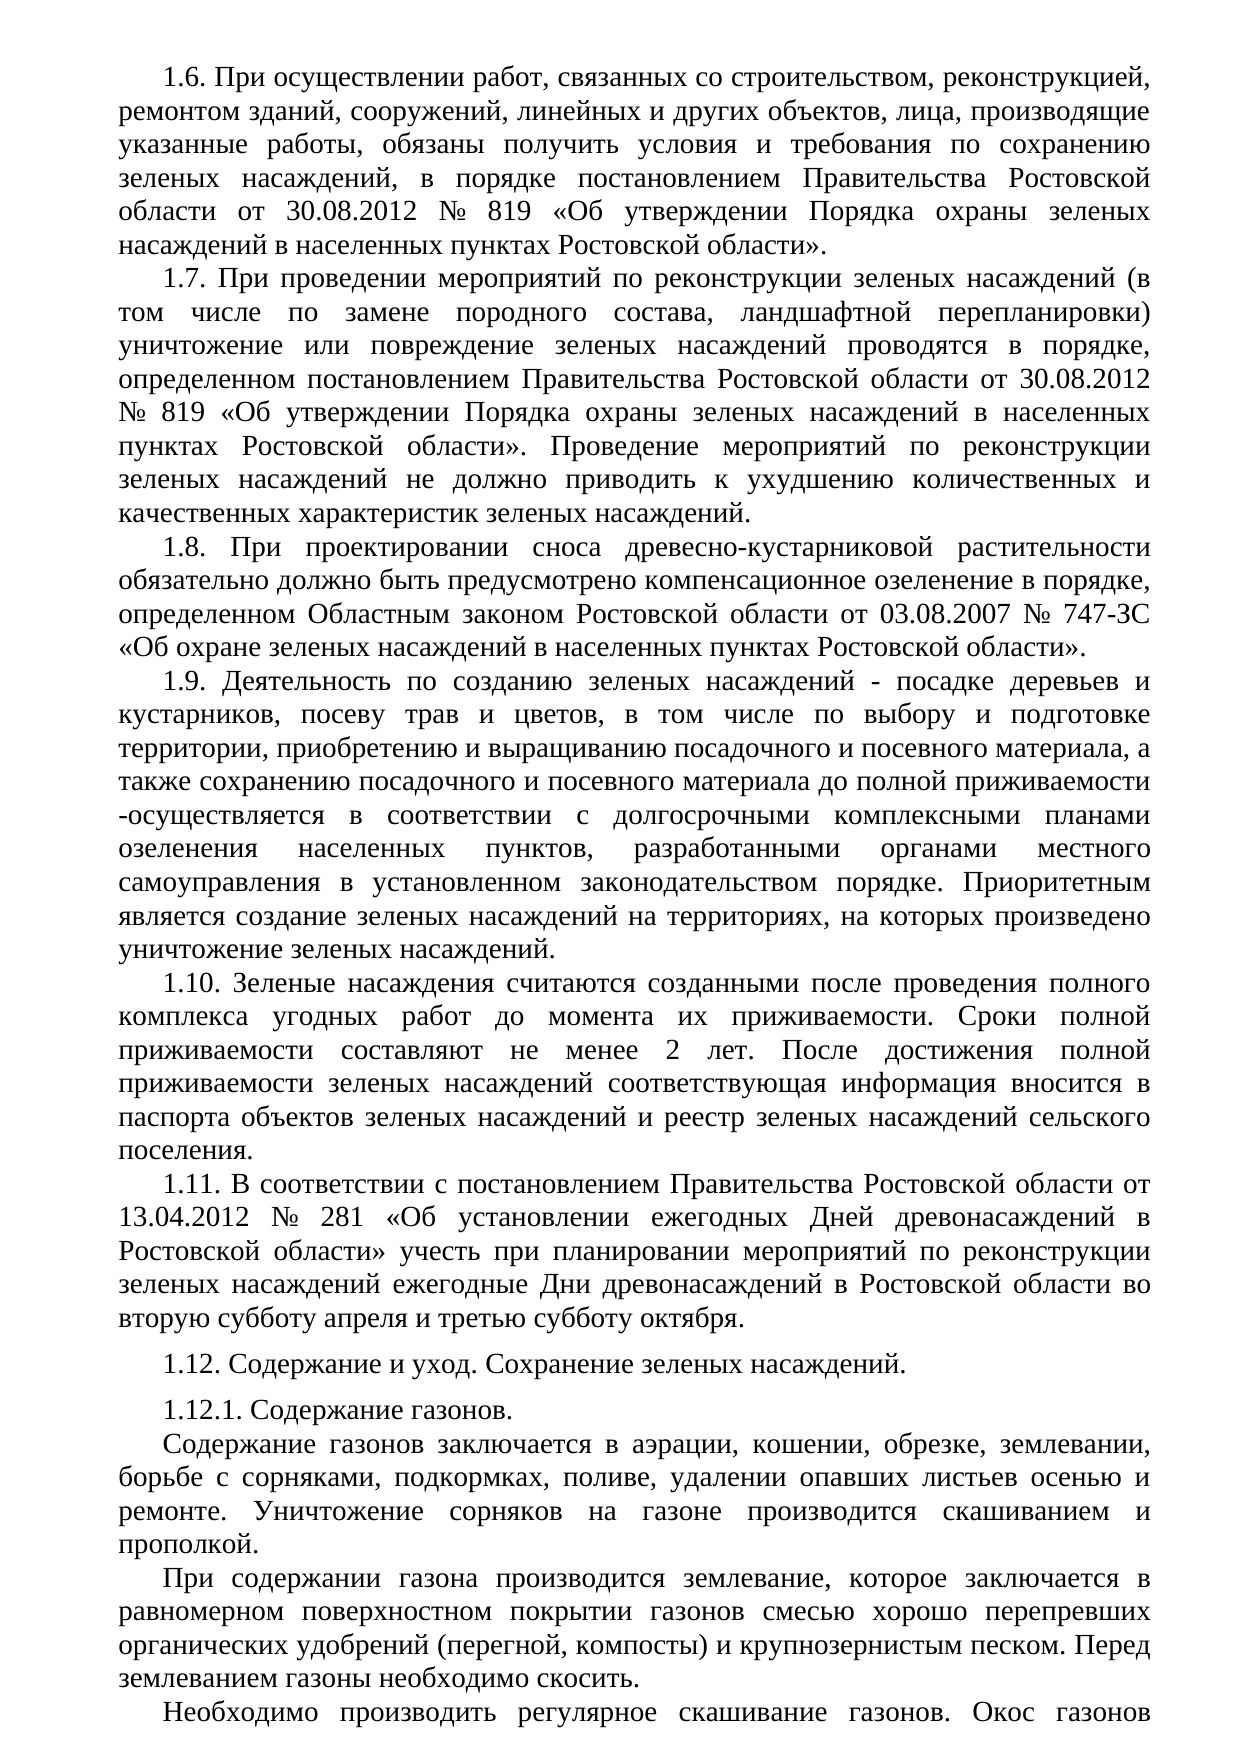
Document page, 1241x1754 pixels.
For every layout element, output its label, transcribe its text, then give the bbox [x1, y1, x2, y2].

text 1.7. При проведении мероприятий по реконструкции зеленых насаждений (в том числе по замене породного состава, ландшафтной перепланировки) уничтожение или повреждение зеленых насаждений проводятся в порядке, определенном постановлением Правительства Ростовской области от 30.08.2012 № 819 «Об утверждении Порядка охраны зеленых насаждений в населенных пунктах Ростовской области». Проведение мероприятий по реконструкции зеленых насаждений не должно приводить к ухудшению количественных и качественных характеристик зеленых насаждений. [118, 260, 1152, 529]
text 1.9. Деятельность по созданию зеленых насаждений - посадке деревьев и кустарников, посеву трав и цветов, в том числе по выбору и подготовке территории, приобретению и выращиванию посадочного и посевного материала, а также сохранению посадочного и посевного материала до полной приживаемости -осуществляется в соответствии с долгосрочными комплексными планами озеленения населенных пунктов, разработанными органами местного самоуправления в установленном законодательством порядке. Приоритетным является создание зеленых насаждений на территориях, на которых произведено уничтожение зеленых насаждений. [118, 663, 1152, 965]
text 1.10. Зеленые насаждения считаются созданными после проведения полного комплекса угодных работ до момента их приживаемости. Сроки полной приживаемости составляют не менее 2 лет. После достижения полной приживаемости зеленых насаждений соответствующая информация вносится в паспорта объектов зеленых насаждений и реестр зеленых насаждений сельского поселения. [118, 965, 1152, 1166]
text 1.8. При проектировании сноса древесно-кустарниковой растительности обязательно должно быть предусмотрено компенсационное озеленение в порядке, определенном Областным законом Ростовской области от 03.08.2007 № 747-ЗС «Об охране зеленых насаждений в населенных пунктах Ростовской области». [118, 529, 1152, 663]
text Содержание газонов заключается в аэрации, кошении, обрезке, землевании, борьбе с сорняками, подкормках, поливе, удалении опавших листьев осенью и ремонте. Уничтожение сорняков на газоне производится скашиванием и прополкой. [118, 1426, 1152, 1560]
text 1.12. Содержание и уход. Сохранение зеленых насаждений. [118, 1346, 1152, 1380]
text При содержании газона производится землевание, которое заключается в равномерном поверхностном покрытии газонов смесью хорошо перепревших органических удобрений (перегной, компосты) и крупнозернистым песком. Перед землеванием газоны необходимо скосить. [118, 1560, 1152, 1694]
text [118, 1694, 1152, 1728]
text 1.11. В соответствии с постановлением Правительства Ростовской области от 13.04.2012 № 281 «Об установлении ежегодных Дней древонасаждений в Ростовской области» учесть при планировании мероприятий по реконструкции зеленых насаждений ежегодные Дни древонасаждений в Ростовской области во вторую субботу апреля и третью субботу октября. [118, 1166, 1152, 1334]
text 1.6. При осуществлении работ, связанных со строительством, реконструкцией, ремонтом зданий, сооружений, линейных и других объектов, лица, производящие указанные работы, обязаны получить условия и требования по сохранению зеленых насаждений, в порядке постановлением Правительства Ростовской области от 30.08.2012 № 819 «Об утверждении Порядка охраны зеленых насаждений в населенных пунктах Ростовской области». [118, 59, 1152, 260]
text 1.12.1. Содержание газонов. [118, 1392, 1152, 1426]
